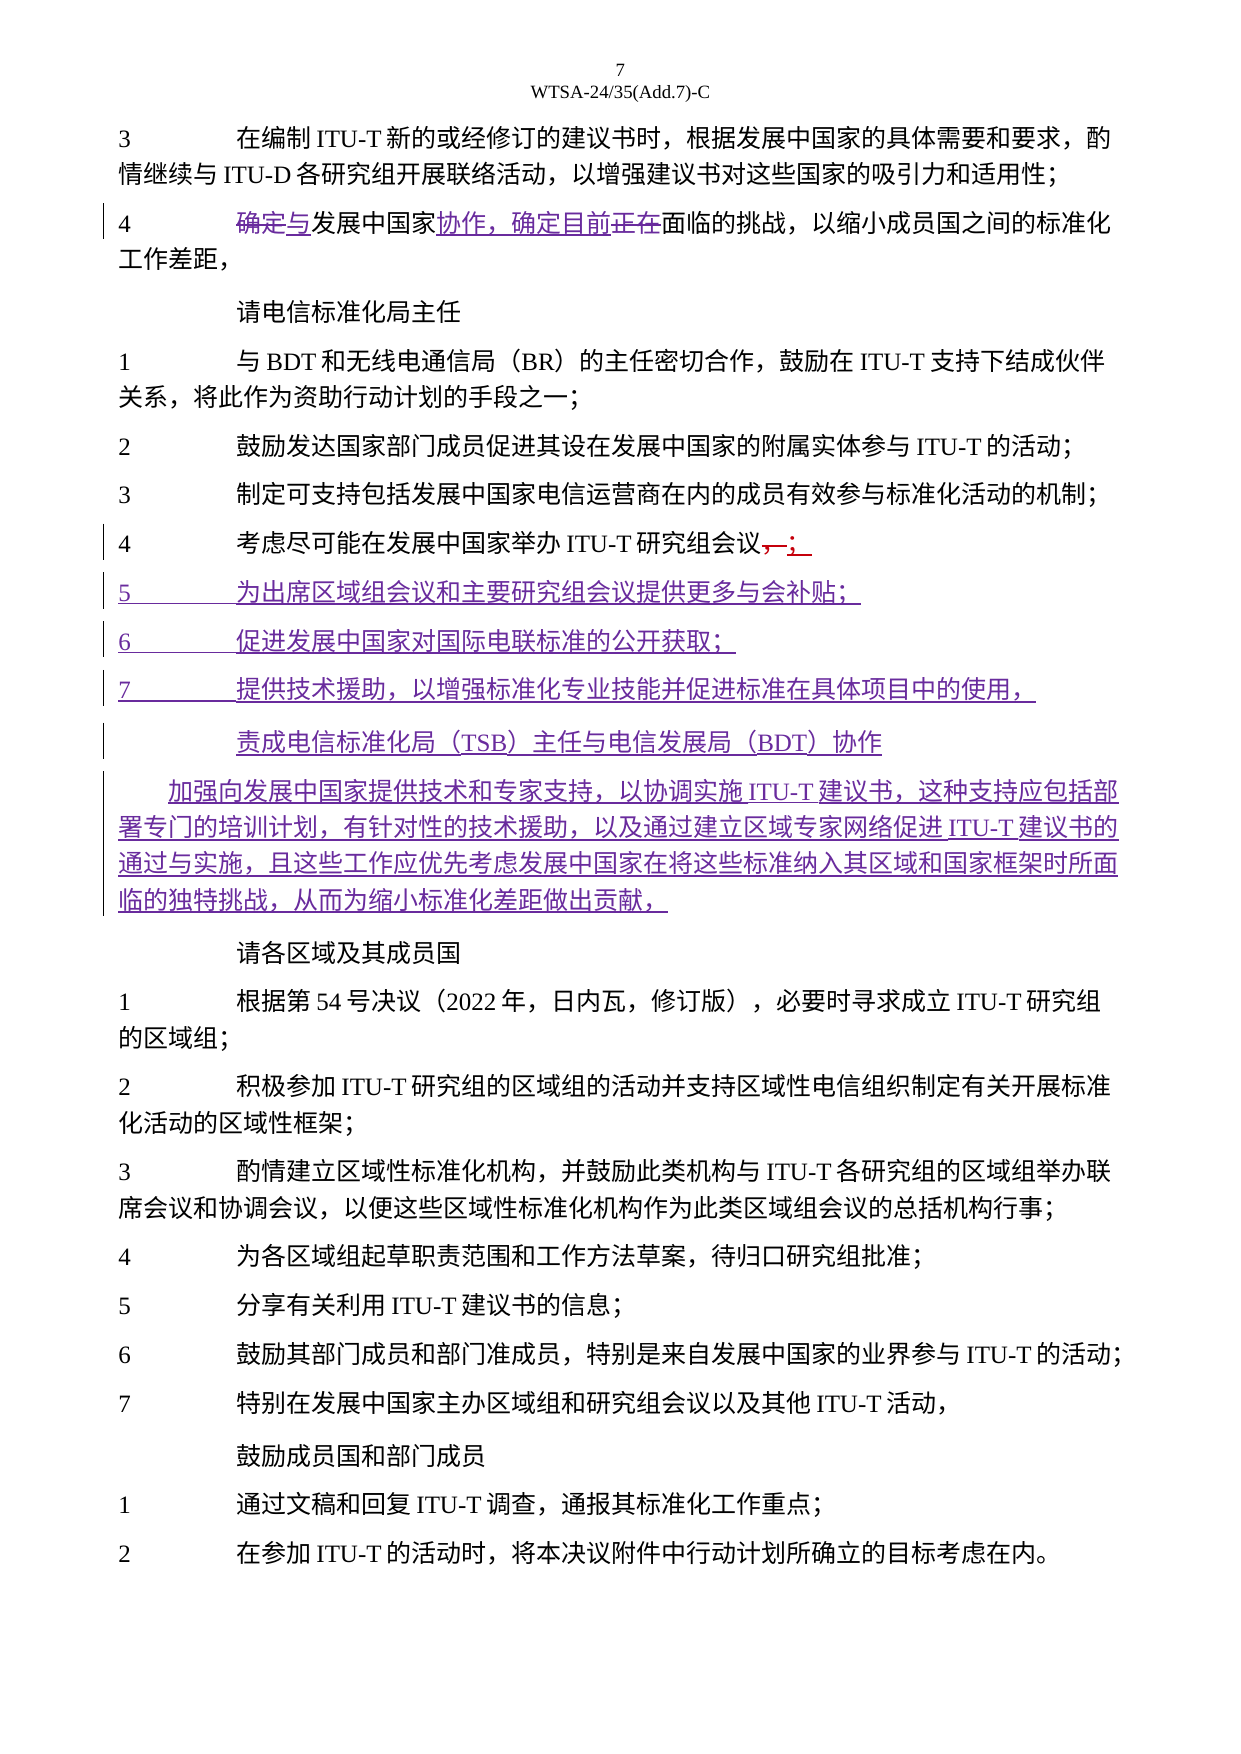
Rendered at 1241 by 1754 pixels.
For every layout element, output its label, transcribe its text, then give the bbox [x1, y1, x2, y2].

text 3 制定可支持包括发展中国家电信运营商在内的成员有效参与标准化活动的机制； [118, 475, 1122, 511]
text 4 为各区域组起草职责范围和工作方法草案，待归口研究组批准； [118, 1237, 1122, 1273]
text 鼓励成员国和部门成员 [236, 1436, 1122, 1472]
text 1 通过文稿和回复ITU-T调查，通报其标准化工作重点； [118, 1485, 1122, 1521]
text 请电信标准化局主任 [236, 292, 1122, 328]
text 请各区域及其成员国 [236, 933, 1122, 969]
text 1 根据第54号决议（2022年，日内瓦，修订版），必要时寻求成立ITU-T研究组的区域组； [118, 982, 1122, 1054]
text 5 分享有关利用ITU-T建议书的信息； [118, 1286, 1122, 1322]
text 6 鼓励其部门成员和部门准成员，特别是来自发展中国家的业界参与ITU-T的活动； [118, 1334, 1122, 1371]
text 1 与BDT和无线电通信局（BR）的主任密切合作，鼓励在ITU-T支持下结成伙伴关系，将此作为资助行动计划的手段之一； [118, 341, 1122, 413]
text 7 特别在发展中国家主办区域组和研究组会议以及其他ITU-T活动， [118, 1383, 1122, 1419]
text 4 考虑尽可能在发展中国家举办ITU-T研究组会议 [118, 523, 1122, 560]
text 4 发展中国家面临的挑战，以缩小成员国之间的标准化工作差距， [118, 203, 1122, 276]
text 3 酌情建立区域性标准化机构，并鼓励此类机构与ITU-T各研究组的区域组举办联席会议和协调会议，以便这些区域性标准化机构作为此类区域组会议的总括机构行事； [118, 1152, 1122, 1224]
text 2 鼓励发达国家部门成员促进其设在发展中国家的附属实体参与ITU-T的活动； [118, 426, 1122, 462]
text 2 积极参加ITU-T研究组的区域组的活动并支持区域性电信组织制定有关开展标准化活动的区域性框架； [118, 1067, 1122, 1139]
text 3 在编制ITU-T新的或经修订的建议书时，根据发展中国家的具体需要和要求，酌情继续与ITU-D各研究组开展联络活动，以增强建议书对这些国家的吸引力和适用性； [118, 118, 1122, 191]
text 2 在参加ITU-T的活动时，将本决议附件中行动计划所确立的目标考虑在内。 [118, 1533, 1122, 1570]
